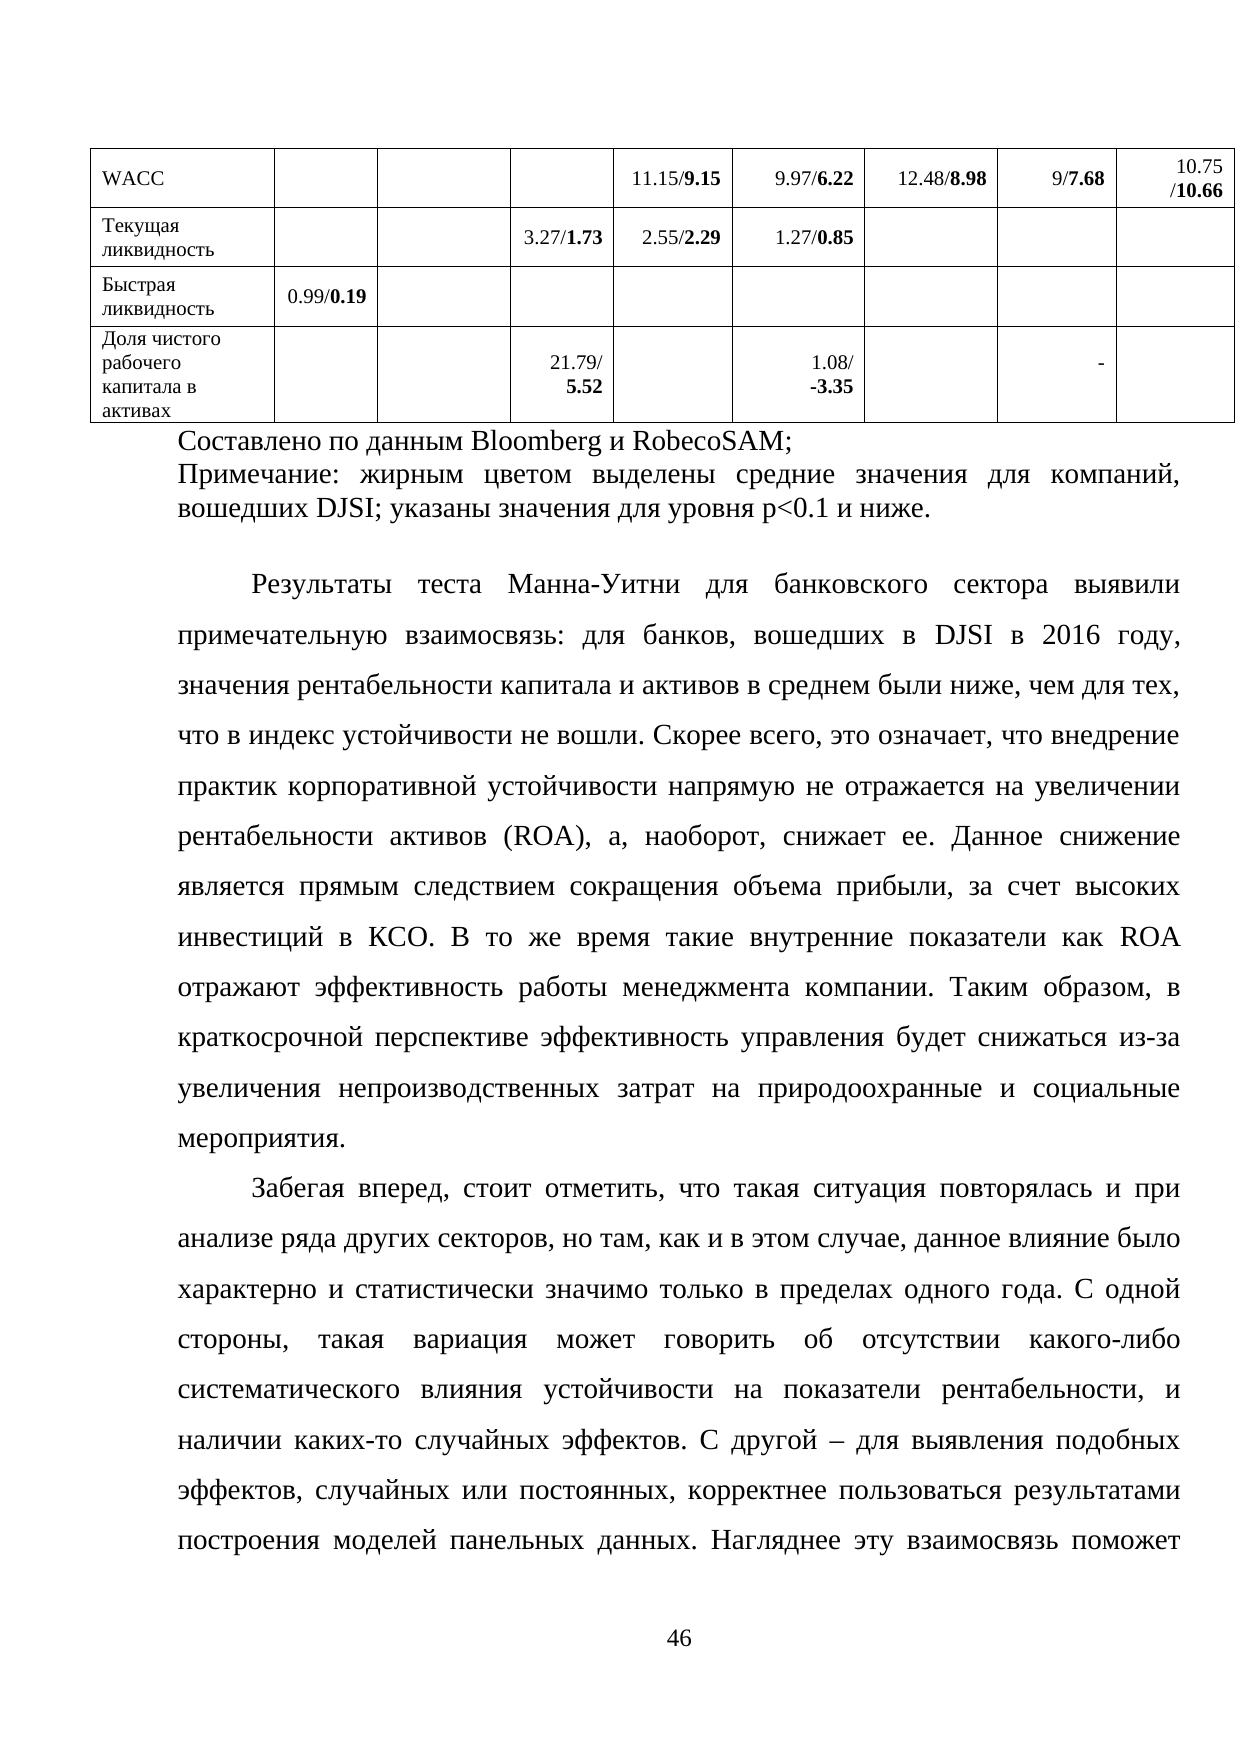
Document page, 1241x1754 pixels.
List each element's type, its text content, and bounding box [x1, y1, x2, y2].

table_cell 21.79/ 5.52 [511, 327, 613, 422]
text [177, 1170, 1181, 1556]
table_cell [378, 208, 510, 266]
table_cell Доля чистого рабочего капитала в активах [91, 327, 274, 422]
table_cell 12.48/8.98 [865, 149, 997, 207]
text Составлено по данным Bloomberg и RobecoSAM; [177, 423, 1181, 456]
text Результаты теста Манна-Уитни для банковского сектора выявили примечательную взаимосвязь: для банков, вошедших в DJSI в 2016 году, значения рентабельности капитала и активов в среднем были ниже, чем для тех, что в индекс устойчивости не вошли. Скорее всего, это означает, что внедрение практик корпоративной устойчивости напрямую не отражается на увеличении рентабельности активов (ROA), а, наоборот, снижает ее. Данное снижение является прямым следствием сокращения объема прибыли, за счет высоких инвестиций в КСО. В то же время такие внутренние показатели как ROA отражают эффективность работы менеджмента компании. Таким образом, в краткосрочной перспективе эффективность управления будет снижаться из-за увеличения непроизводственных затрат на природоохранные и социальные мероприятия. [177, 567, 1181, 1153]
table_cell [998, 267, 1116, 326]
table_cell 3.27/1.73 [511, 208, 613, 266]
table_cell [275, 208, 377, 266]
table_cell 0.99/0.19 [275, 267, 377, 326]
table_cell [378, 149, 510, 207]
table_cell [733, 267, 864, 326]
table_cell Текущая ликвидность [91, 208, 274, 266]
table_cell 10.75/10.66 [1117, 149, 1234, 207]
table_cell [865, 327, 997, 422]
table_cell [378, 327, 510, 422]
table_cell [865, 267, 997, 326]
table_cell [998, 208, 1116, 266]
table_cell 1.08/ -3.35 [733, 327, 864, 422]
table_cell [1117, 327, 1234, 422]
table_cell WACC [91, 149, 274, 207]
table_cell 9.97/6.22 [733, 149, 864, 207]
text Примечание: жирным цветом выделены средние значения для компаний, вошедших DJSI; указаны значения для уровня p<0.1 и ниже. [177, 456, 1181, 523]
table_cell [275, 327, 377, 422]
table_cell - [998, 327, 1116, 422]
table_cell 11.15/9.15 [614, 149, 732, 207]
table_cell [614, 267, 732, 326]
table_cell [275, 149, 377, 207]
table_cell [865, 208, 997, 266]
table_cell [614, 327, 732, 422]
table_cell Быстрая ликвидность [91, 267, 274, 326]
table_cell [511, 149, 613, 207]
table_cell [1117, 267, 1234, 326]
table_cell [1117, 208, 1234, 266]
table_cell 2.55/2.29 [614, 208, 732, 266]
table_cell [378, 267, 510, 326]
table_cell 1.27/0.85 [733, 208, 864, 266]
table_cell [511, 267, 613, 326]
table_cell 9/7.68 [998, 149, 1116, 207]
